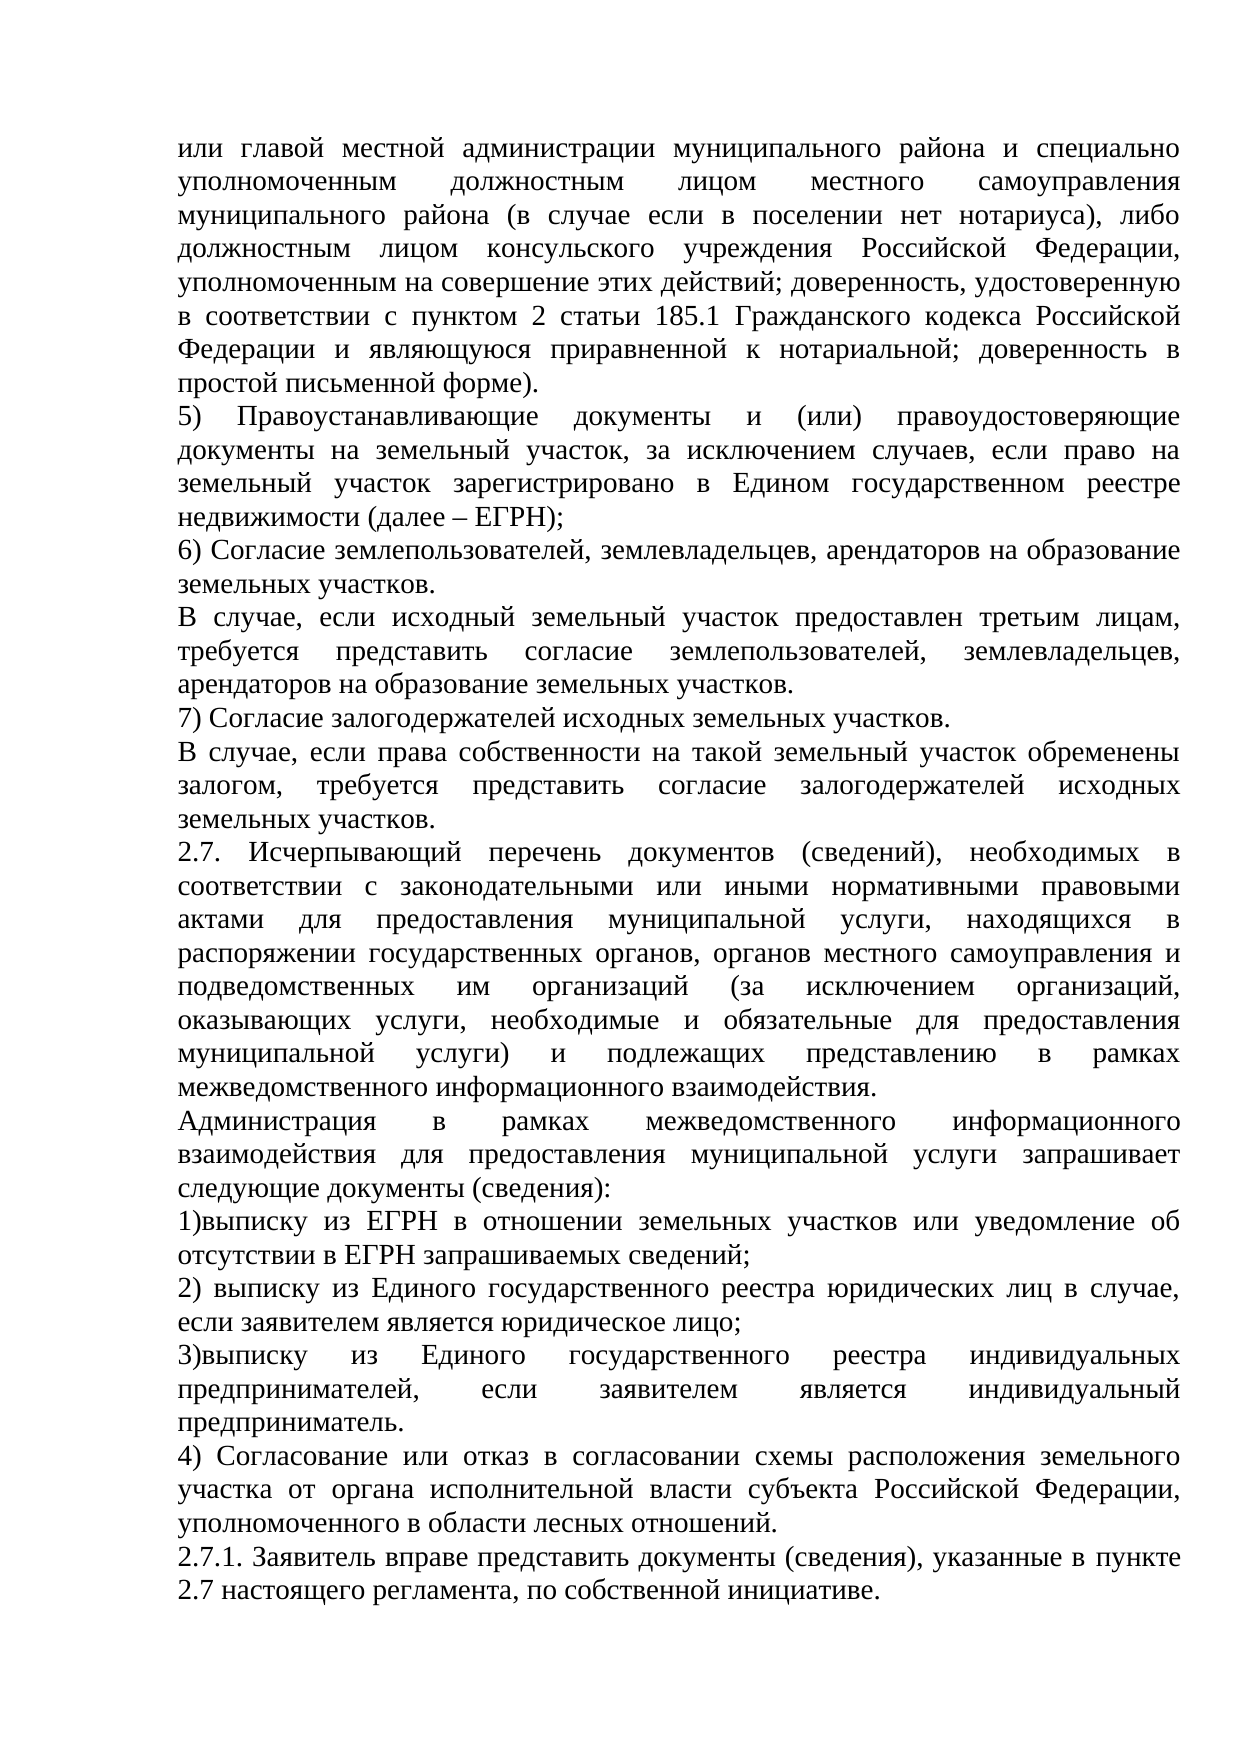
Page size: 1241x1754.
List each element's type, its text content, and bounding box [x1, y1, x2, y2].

text В случае, если права собственности на такой земельный участок обременены залогом, требуется представить согласие залогодержателей исходных земельных участков. [177, 734, 1181, 834]
text 6) Согласие землепользователей, землевладельцев, арендаторов на образование земельных участков. [177, 532, 1181, 599]
text 3)выписку из Единого государственного реестра индивидуальных предпринимателей, если заявителем является индивидуальный предприниматель. [177, 1337, 1181, 1438]
text 2.7. Исчерпывающий перечень документов (сведений), необходимых в соответствии с законодательными или иными нормативными правовыми актами для предоставления муниципальной услуги, находящихся в распоряжении государственных органов, органов местного самоуправления и подведомственных им организаций (за исключением организаций, оказывающих услуги, необходимые и обязательные для предоставления муниципальной услуги) и подлежащих представлению в рамках межведомственного информационного взаимодействия. [177, 834, 1181, 1103]
text 2.7.1. Заявитель вправе представить документы (сведения), указанные в пункте 2.7 настоящего регламента, по собственной инициативе. [177, 1539, 1181, 1606]
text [177, 130, 1181, 398]
text 2) выписку из Единого государственного реестра юридических лиц в случае, если заявителем является юридическое лицо; [177, 1270, 1181, 1337]
text В случае, если исходный земельный участок предоставлен третьим лицам, требуется представить согласие землепользователей, землевладельцев, арендаторов на образование земельных участков. [177, 599, 1181, 700]
text 7) Согласие залогодержателей исходных земельных участков. [177, 700, 1181, 734]
text 4) Согласование или отказ в согласовании схемы расположения земельного участка от органа исполнительной власти субъекта Российской Федерации, уполномоченного в области лесных отношений. [177, 1438, 1181, 1539]
text Администрация в рамках межведомственного информационного взаимодействия для предоставления муниципальной услуги запрашивает следующие документы (сведения): [177, 1103, 1181, 1203]
text 1)выписку из ЕГРН в отношении земельных участков или уведомление об отсутствии в ЕГРН запрашиваемых сведений; [177, 1203, 1181, 1270]
text 5) Правоустанавливающие документы и (или) правоудостоверяющие документы на земельный участок, за исключением случаев, если право на земельный участок зарегистрировано в Едином государственном реестре недвижимости (далее – ЕГРН); [177, 398, 1181, 532]
